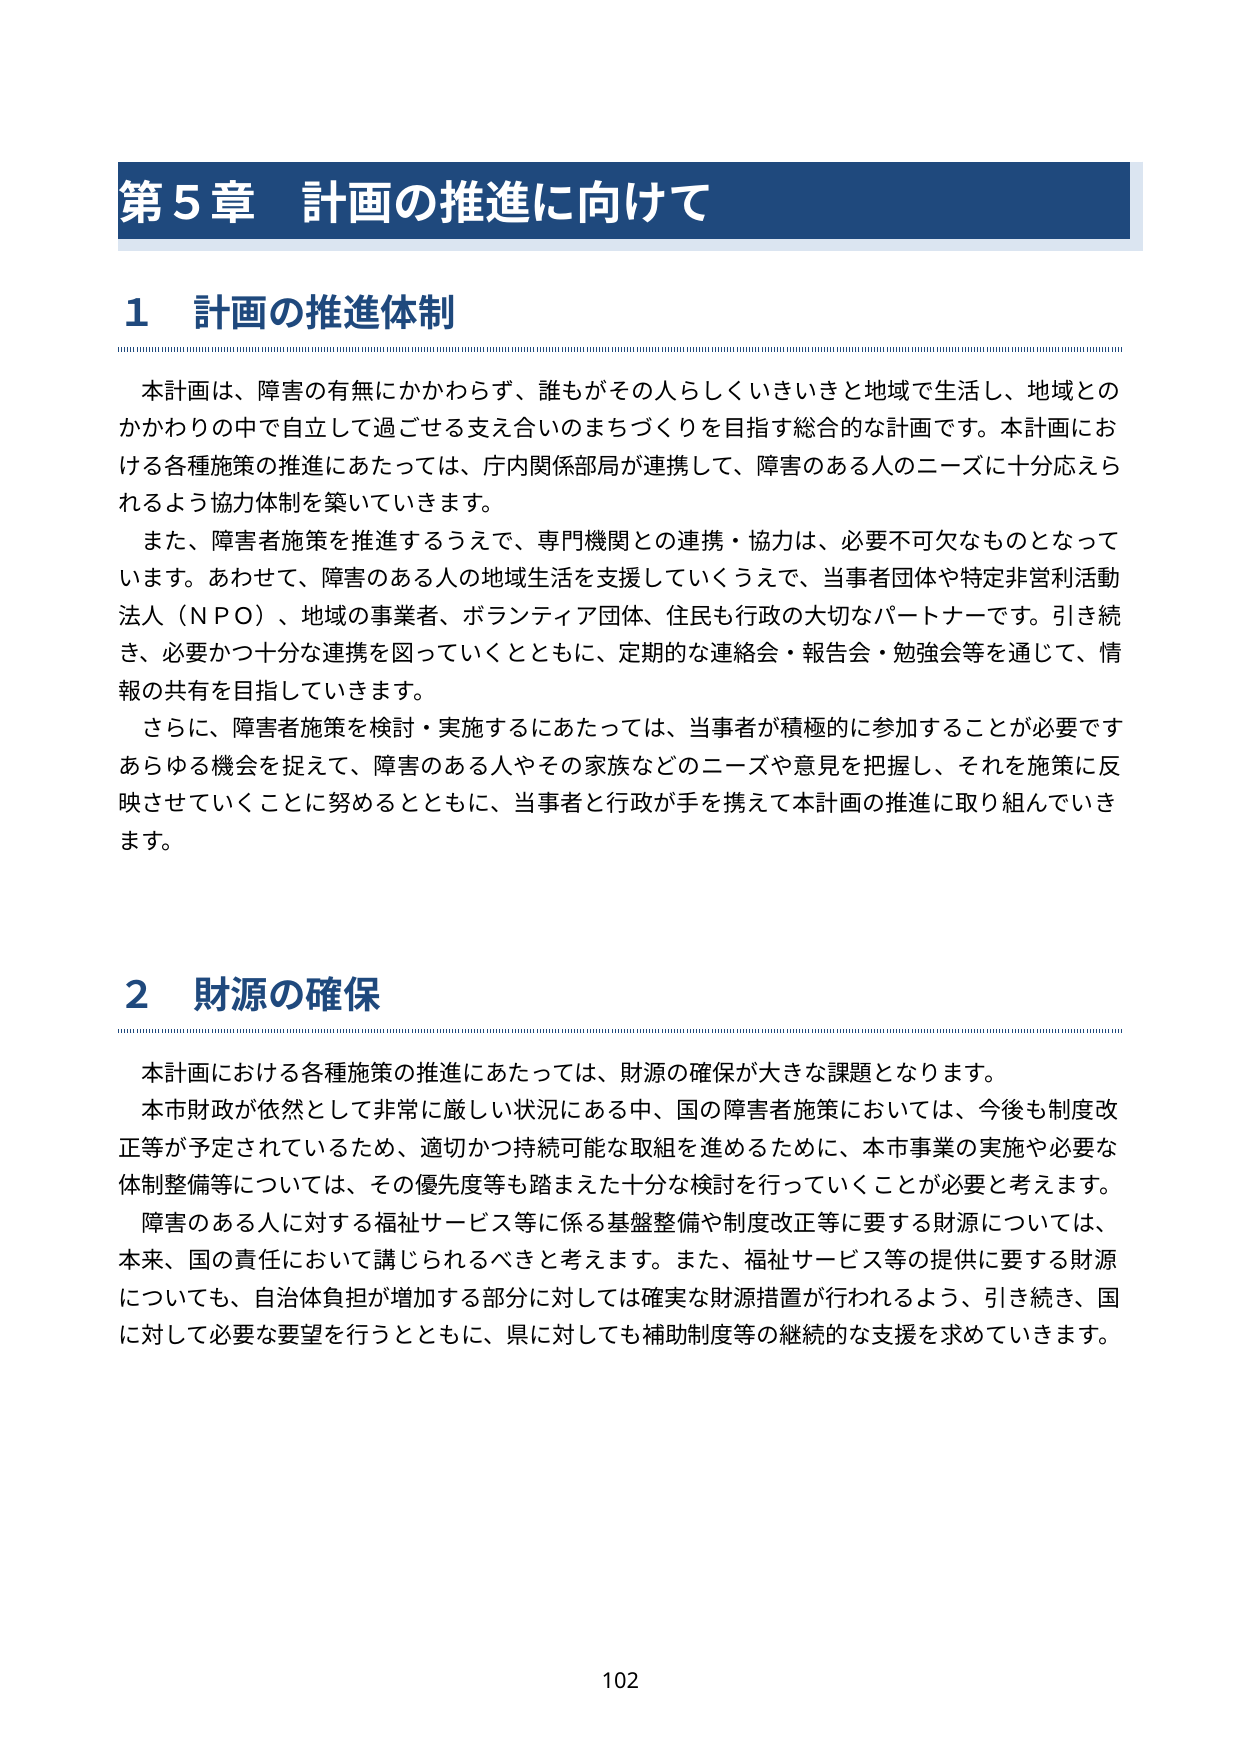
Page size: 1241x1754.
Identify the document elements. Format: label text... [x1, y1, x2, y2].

text さらに、障害者施策を検討・実施するにあたっては、当事者が積極的に参加することが必要です。あらゆる機会を捉えて、障害のある人やその家族などのニーズや意見を把握し、それを施策に反映させていくことに努めるとともに、当事者と行政が手を携えて本計画の推進に取り組んでいきます。 [118, 708, 1122, 858]
text 本計画は、障害の有無にかかわらず、誰もがその人らしくいきいきと地域で生活し、地域とのかかわりの中で自立して過ごせる支え合いのまちづくりを目指す総合的な計画です。本計画における各種施策の推進にあたっては、庁内関係部局が連携して、障害のある人のニーズに十分応えられるよう協力体制を築いていきます。 [118, 371, 1122, 521]
subtitle １ 計画の推進体制 [118, 251, 1122, 352]
text また、障害者施策を推進するうえで、専門機関との連携・協力は、必要不可欠なものとなっています。あわせて、障害のある人の地域生活を支援していくうえで、当事者団体や特定非営利活動法人（ＮＰＯ）、地域の事業者、ボランティア団体、住民も行政の大切なパートナーです。引き続き、必要かつ十分な連携を図っていくとともに、定期的な連絡会・報告会・勉強会等を通じて、情報の共有を目指していきます。 [118, 521, 1122, 708]
text 第５章 計画の推進に向けて [118, 162, 1130, 239]
text 障害のある人に対する福祉サービス等に係る基盤整備や制度改正等に要する財源については、本来、国の責任において講じられるべきと考えます。また、福祉サービス等の提供に要する財源についても、自治体負担が増加する部分に対しては確実な財源措置が行われるよう、引き続き、国に対して必要な要望を行うとともに、県に対しても補助制度等の継続的な支援を求めていきます。 [118, 1202, 1122, 1352]
text 本計画における各種施策の推進にあたっては、財源の確保が大きな課題となります。 [118, 1052, 1122, 1090]
subtitle ２ 財源の確保 [118, 933, 1122, 1033]
text 本市財政が依然として非常に厳しい状況にある中、国の障害者施策においては、今後も制度改正等が予定されているため、適切かつ持続可能な取組を進めるために、本市事業の実施や必要な体制整備等については、その優先度等も踏まえた十分な検討を行っていくことが必要と考えます。 [118, 1090, 1122, 1202]
